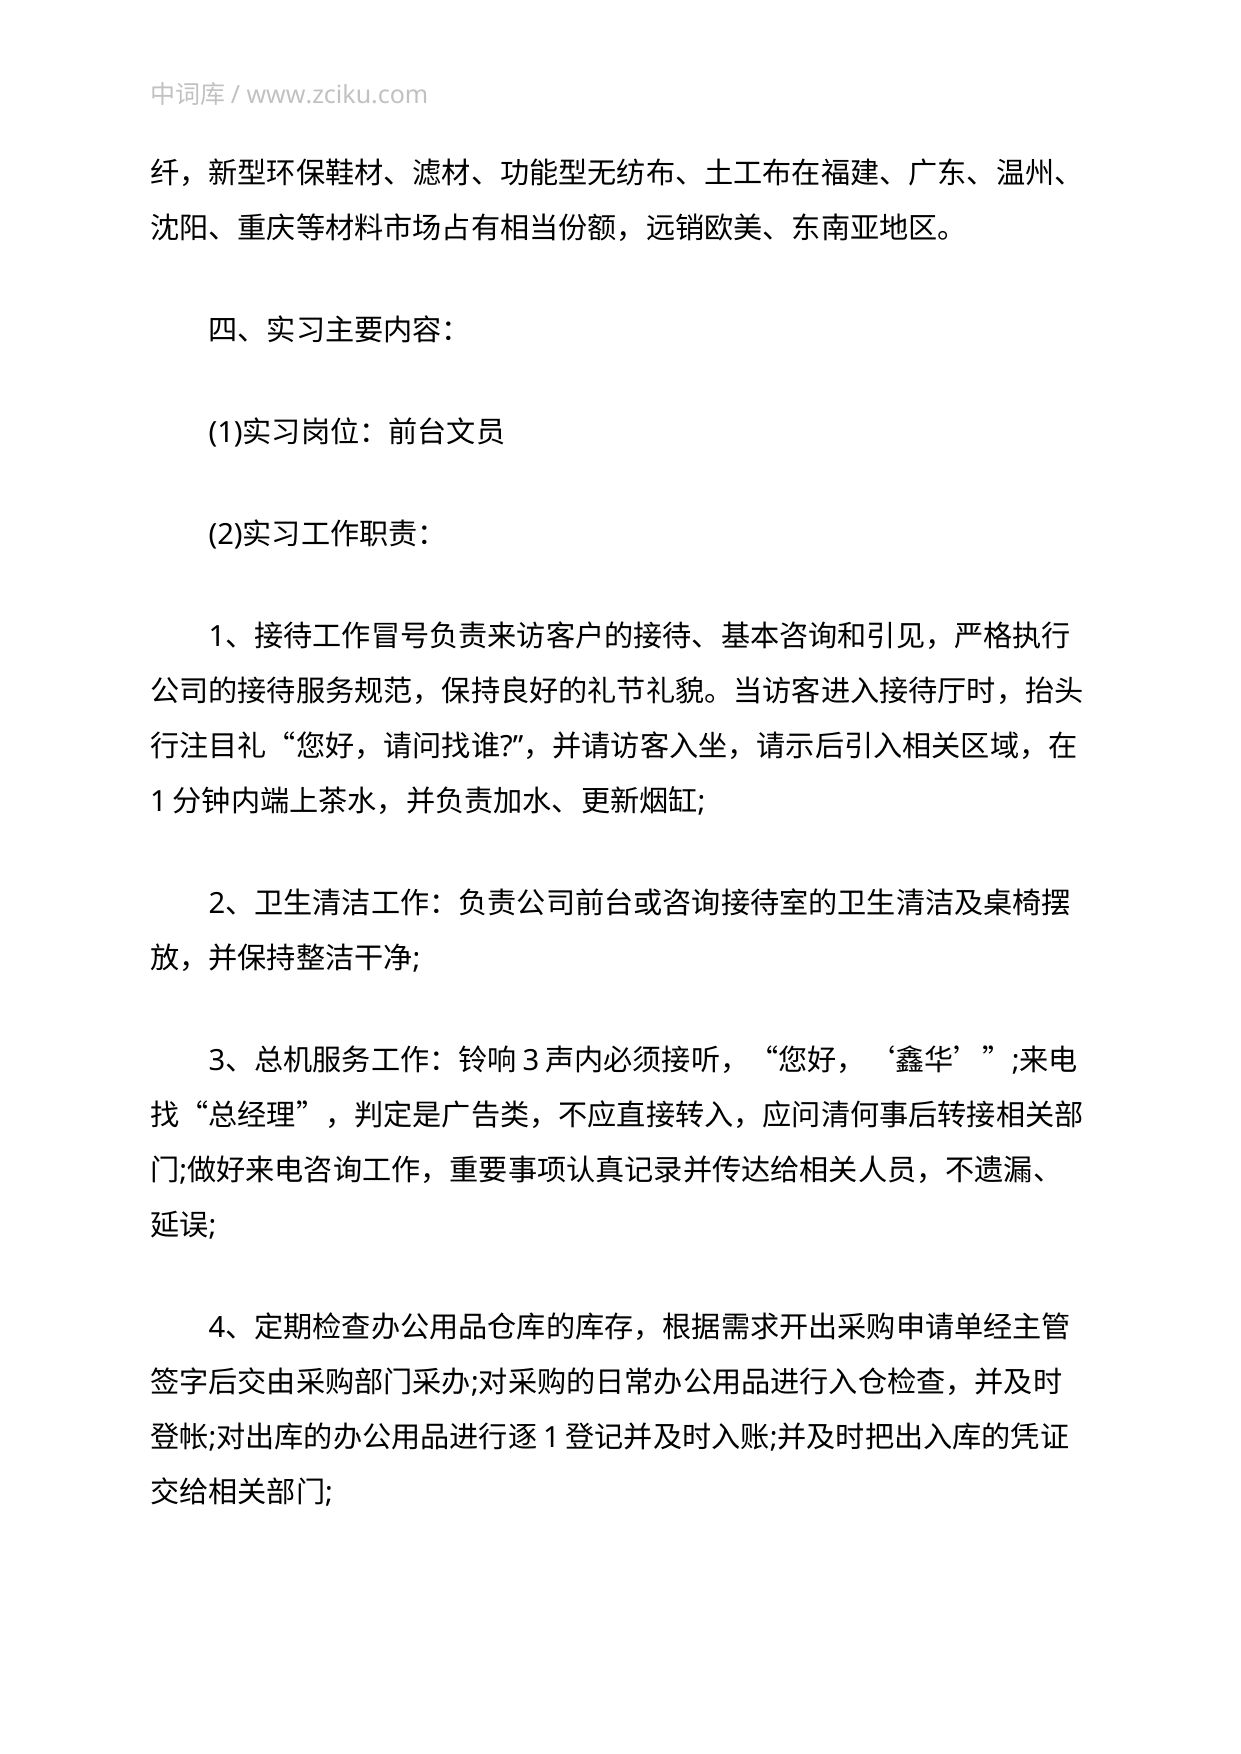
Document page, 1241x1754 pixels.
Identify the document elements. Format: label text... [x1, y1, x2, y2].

text 1、接待工作冒号负责来访客户的接待、基本咨询和引见，严格执行公司的接待服务规范，保持良好的礼节礼貌。当访客进入接待厅时，抬头行注目礼“您好，请问找谁?”，并请访客入坐，请示后引入相关区域，在1分钟内端上茶水，并负责加水、更新烟缸; [150, 612, 1090, 820]
text 3、总机服务工作：铃响3声内必须接听，“您好，‘鑫华’”;来电找“总经理”，判定是广告类，不应直接转入，应问清何事后转接相关部门;做好来电咨询工作，重要事项认真记录并传达给相关人员，不遗漏、延误; [150, 1036, 1090, 1243]
text 2、卫生清洁工作：负责公司前台或咨询接待室的卫生清洁及桌椅摆放，并保持整洁干净; [150, 879, 1090, 977]
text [150, 150, 1090, 247]
text 四、实习主要内容： [150, 307, 1090, 349]
text (1)实习岗位：前台文员 [150, 408, 1090, 451]
text (2)实习工作职责： [150, 510, 1090, 553]
text 4、定期检查办公用品仓库的库存，根据需求开出采购申请单经主管签字后交由采购部门采办;对采购的日常办公用品进行入仓检查，并及时登帐;对出库的办公用品进行逐1登记并及时入账;并及时把出入库的凭证交给相关部门; [150, 1303, 1090, 1511]
